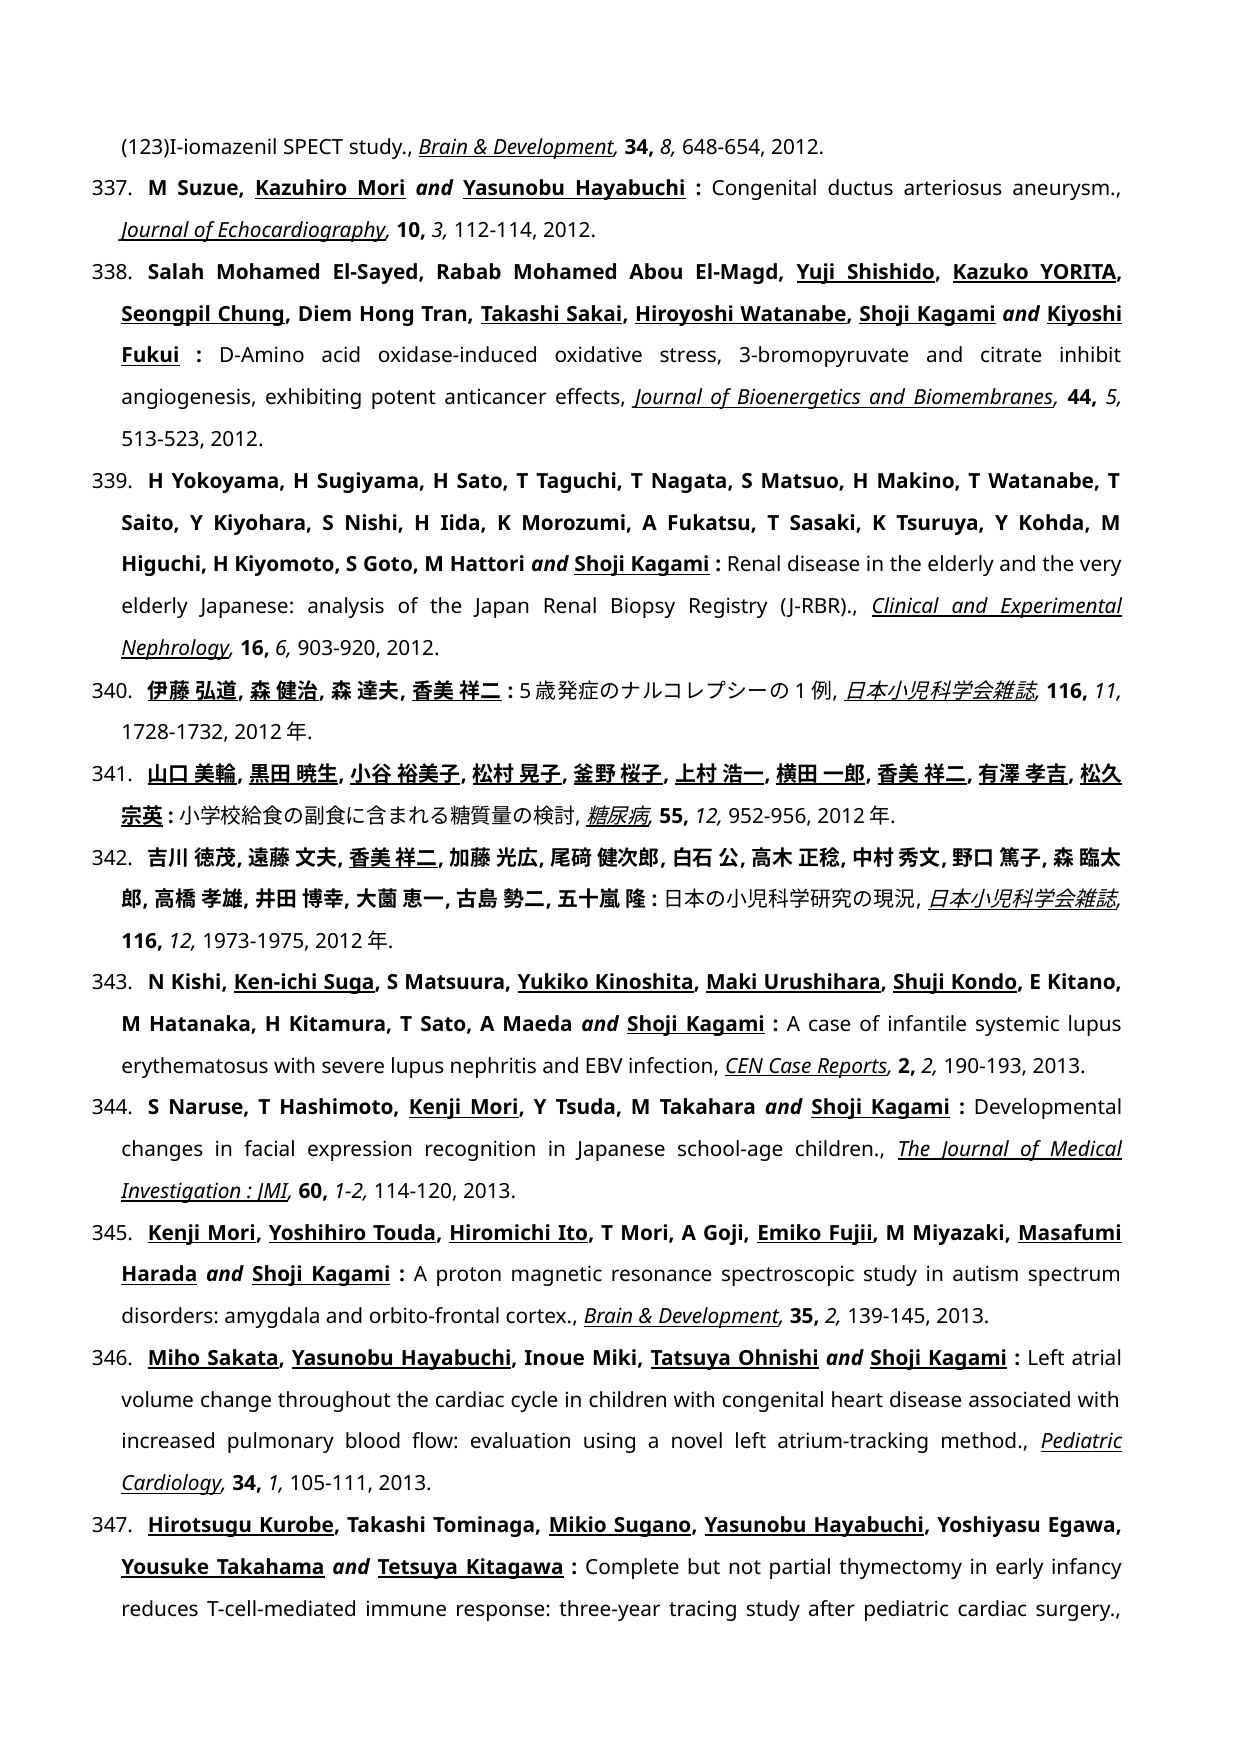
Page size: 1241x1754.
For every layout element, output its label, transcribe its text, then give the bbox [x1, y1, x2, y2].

list 吉川 徳茂, 遠藤 文夫, 香美 祥二, 加藤 光広, 尾𥔎 健次郎, 白石 公, 高木 正稔, 中村 秀文, 野口 篤子, 森 臨太郎, 高橋 孝雄, 井田 博幸, 大薗 恵一, 古島 勢二, 五十嵐 隆 : 日本の小児科学研究の現況, 日本小児科学会雑誌, 116, 12, 1973-1975, 2012年. [92, 835, 1122, 961]
list N Kishi, Ken-ichi Suga, S Matsuura, Yukiko Kinoshita, Maki Urushihara, Shuji Kondo, E Kitano, M Hatanaka, H Kitamura, T Sato, A Maeda and Shoji Kagami : A case of infantile systemic lupus erythematosus with severe lupus nephritis and EBV infection, CEN Case Reports, 2, 2, 190-193, 2013. [92, 961, 1122, 1086]
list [92, 125, 1122, 167]
list Kenji Mori, Yoshihiro Touda, Hiromichi Ito, T Mori, A Goji, Emiko Fujii, M Miyazaki, Masafumi Harada and Shoji Kagami : A proton magnetic resonance spectroscopic study in autism spectrum disorders: amygdala and orbito-frontal cortex., Brain & Development, 35, 2, 139-145, 2013. [92, 1211, 1122, 1336]
list Salah Mohamed El-Sayed, Rabab Mohamed Abou El-Magd, Yuji Shishido, Kazuko YORITA, Seongpil Chung, Diem Hong Tran, Takashi Sakai, Hiroyoshi Watanabe, Shoji Kagami and Kiyoshi Fukui : D-Amino acid oxidase-induced oxidative stress, 3-bromopyruvate and citrate inhibit angiogenesis, exhibiting potent anticancer effects, Journal of Bioenergetics and Biomembranes, 44, 5, 513-523, 2012. [92, 250, 1122, 459]
list 伊藤 弘道, 森 健治, 森 達夫, 香美 祥二 : 5歳発症のナルコレプシーの1例, 日本小児科学会雑誌, 116, 11, 1728-1732, 2012年. [92, 668, 1122, 752]
list 山口 美輪, 黒田 暁生, 小谷 裕美子, 松村 晃子, 釜野 桜子, 上村 浩一, 横田 一郎, 香美 祥二, 有澤 孝吉, 松久 宗英 : 小学校給食の副食に含まれる糖質量の検討, 糖尿病, 55, 12, 952-956, 2012年. [92, 752, 1122, 835]
list M Suzue, Kazuhiro Mori and Yasunobu Hayabuchi : Congenital ductus arteriosus aneurysm., Journal of Echocardiography, 10, 3, 112-114, 2012. [92, 167, 1122, 250]
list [92, 1503, 1122, 1629]
list Miho Sakata, Yasunobu Hayabuchi, Inoue Miki, Tatsuya Ohnishi and Shoji Kagami : Left atrial volume change throughout the cardiac cycle in children with congenital heart disease associated with increased pulmonary blood flow: evaluation using a novel left atrium-tracking method., Pediatric Cardiology, 34, 1, 105-111, 2013. [92, 1336, 1122, 1503]
list H Yokoyama, H Sugiyama, H Sato, T Taguchi, T Nagata, S Matsuo, H Makino, T Watanabe, T Saito, Y Kiyohara, S Nishi, H Iida, K Morozumi, A Fukatsu, T Sasaki, K Tsuruya, Y Kohda, M Higuchi, H Kiyomoto, S Goto, M Hattori and Shoji Kagami : Renal disease in the elderly and the very elderly Japanese: analysis of the Japan Renal Biopsy Registry (J-RBR)., Clinical and Experimental Nephrology, 16, 6, 903-920, 2012. [92, 459, 1122, 668]
list S Naruse, T Hashimoto, Kenji Mori, Y Tsuda, M Takahara and Shoji Kagami : Developmental changes in facial expression recognition in Japanese school-age children., The Journal of Medical Investigation : JMI, 60, 1-2, 114-120, 2013. [92, 1086, 1122, 1211]
